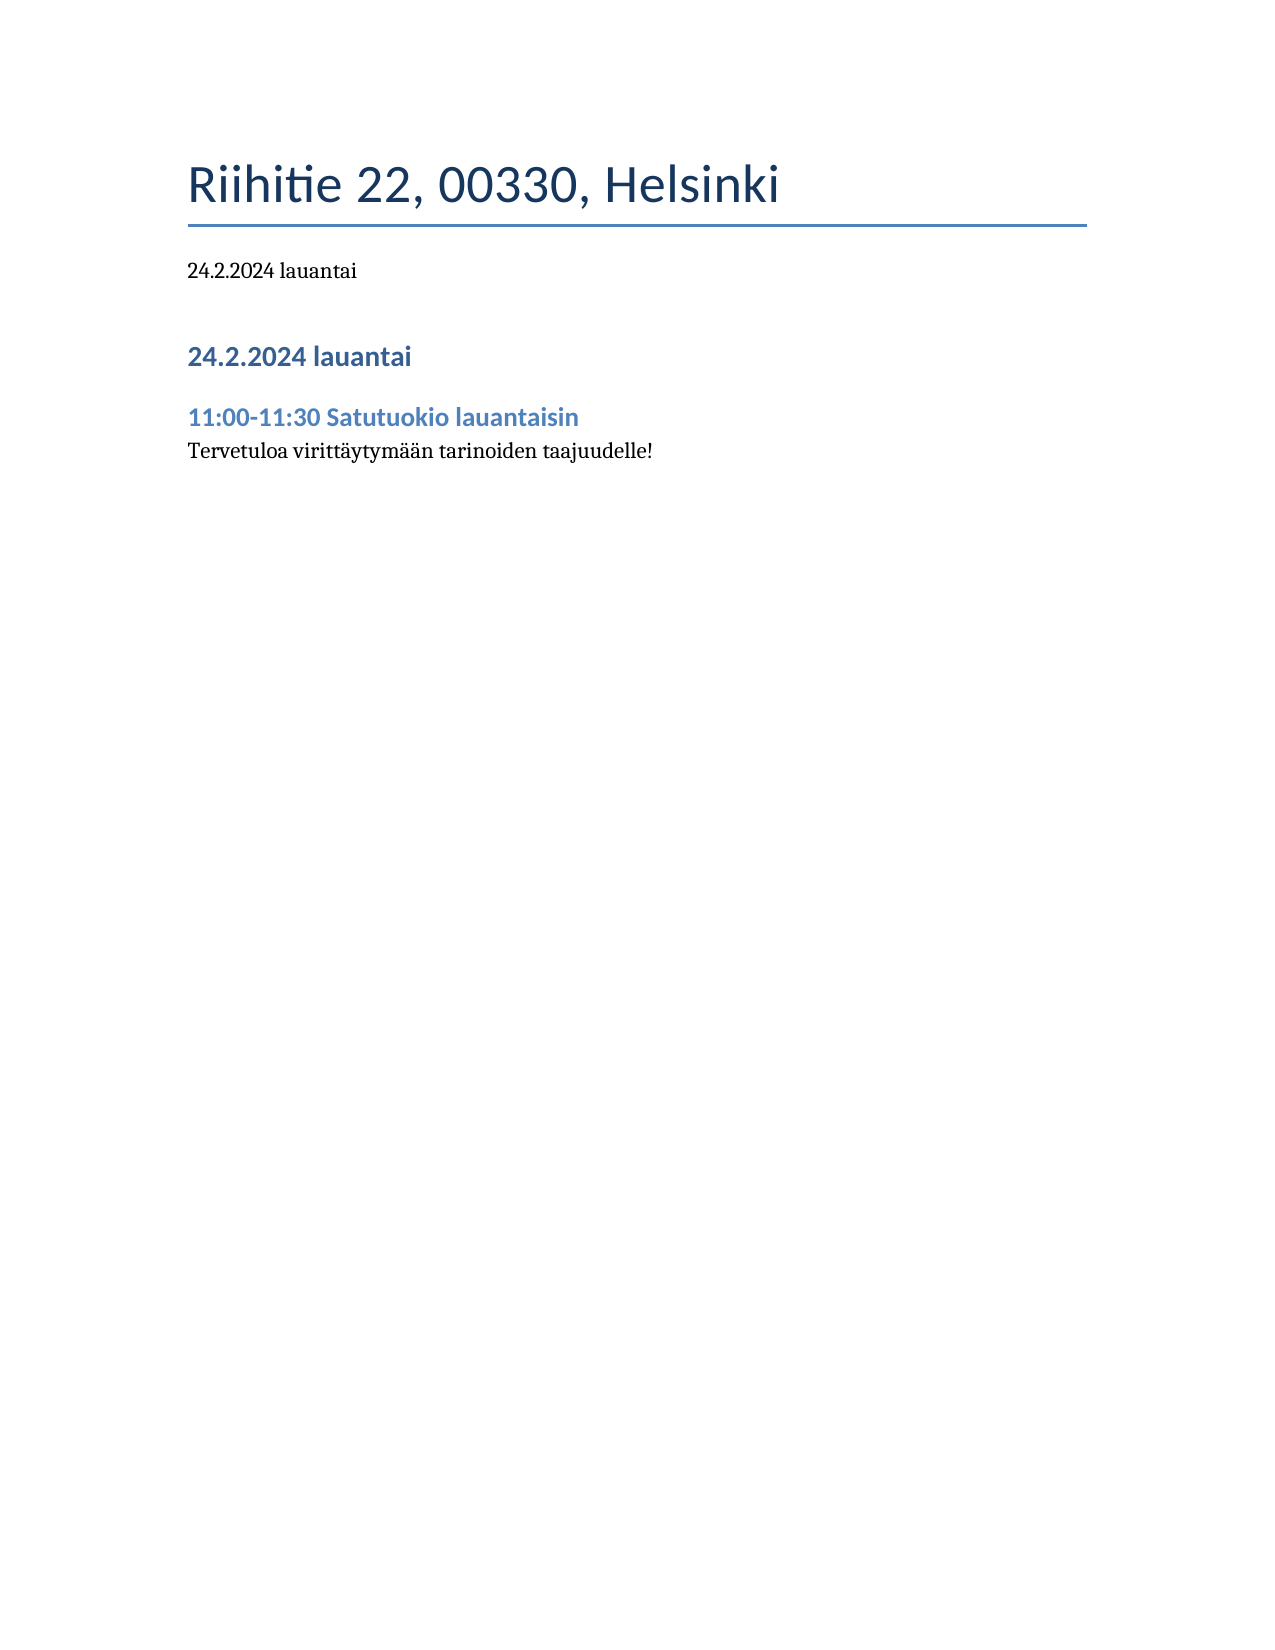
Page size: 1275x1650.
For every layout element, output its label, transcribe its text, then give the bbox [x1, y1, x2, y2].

text 24.2.2024 lauantai [187, 258, 1087, 284]
subtitle 11:00-11:30 Satutuokio lauantaisin [187, 400, 1087, 433]
title Riihitie 22, 00330, Helsinki [187, 150, 1087, 227]
text Tervetuloa virittäytymään tarinoiden taajuudelle! [187, 438, 1087, 464]
subtitle 24.2.2024 lauantai [187, 338, 1087, 374]
